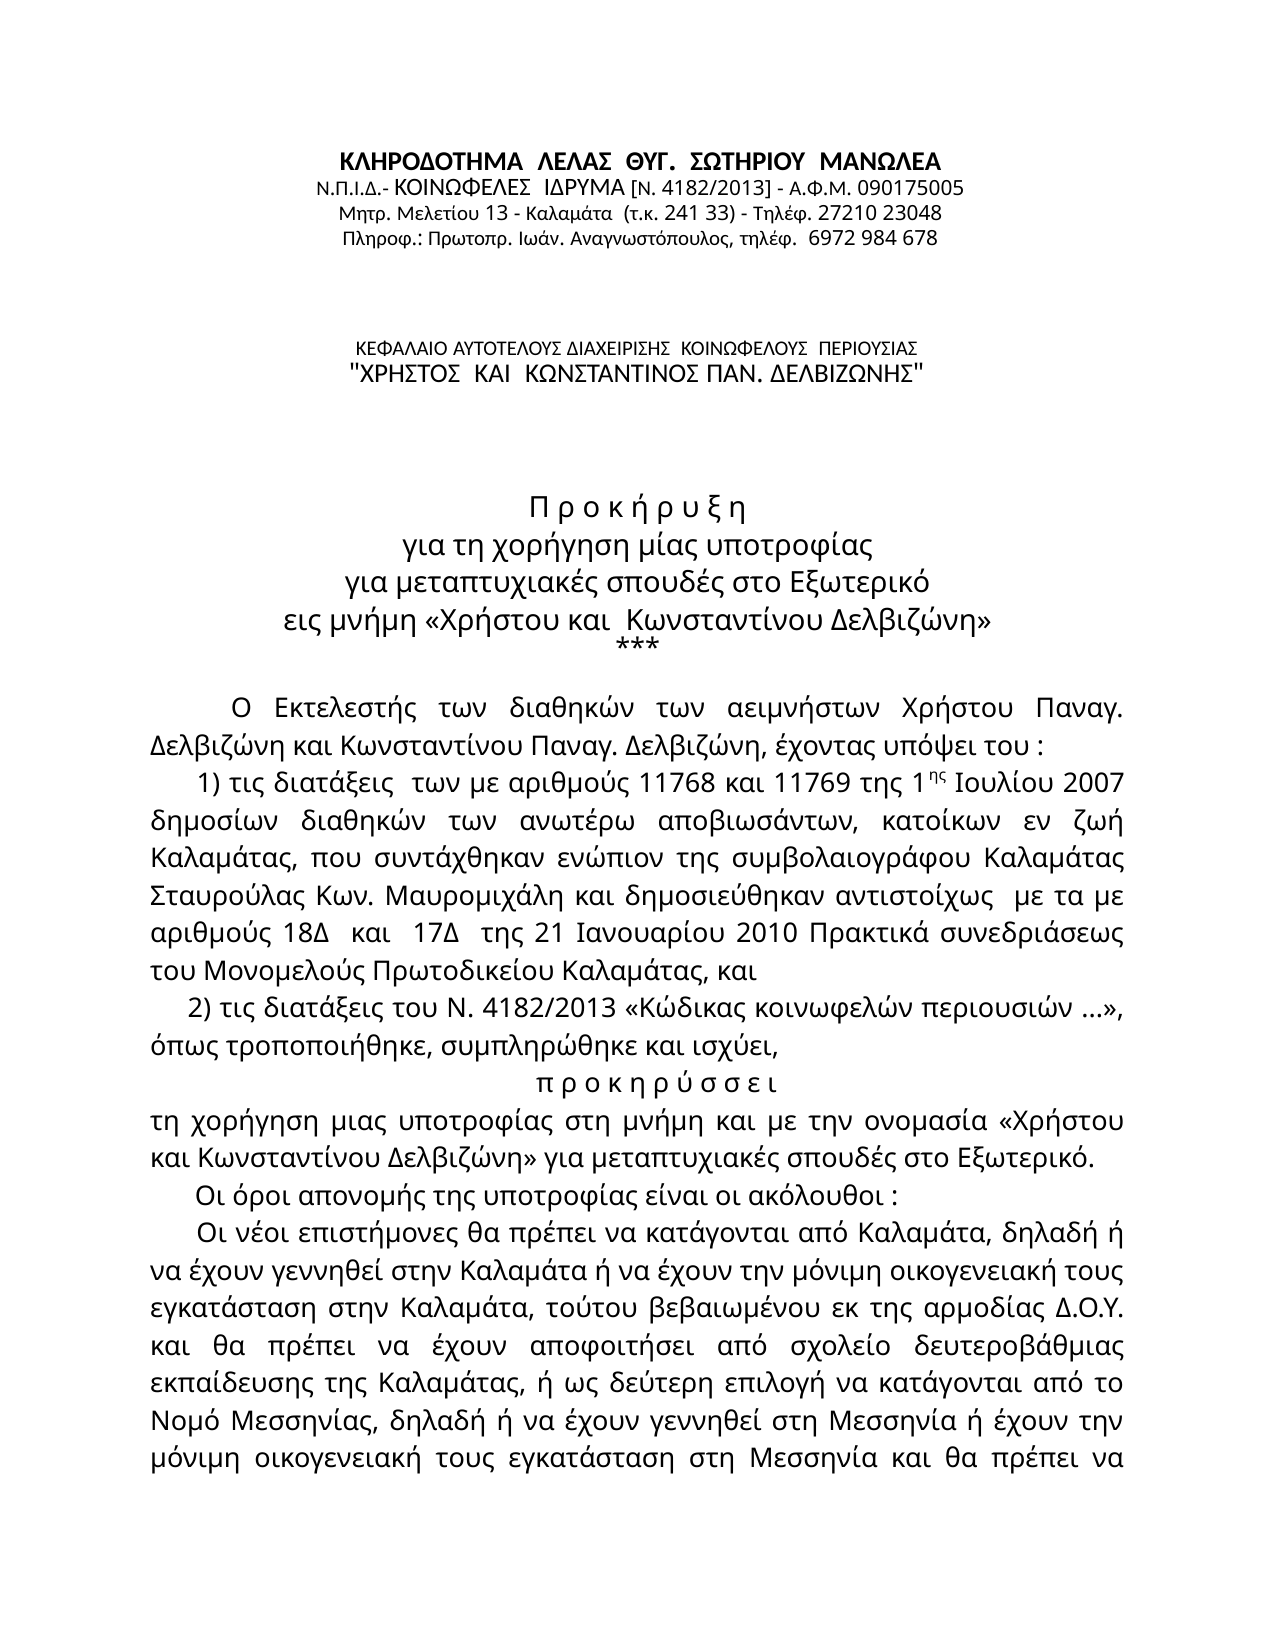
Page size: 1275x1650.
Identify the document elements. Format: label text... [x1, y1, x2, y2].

text 2) τις διατάξεις του Ν. 4182/2013 «Κώδικας κοινωφελών περιουσιών ...», όπως τροποποιήθηκε, συμπληρώθηκε και ισχύει, [150, 987, 1125, 1062]
text εις μνήμη «Χρήστου και Κωνσταντίνου Δελβιζώνη» [150, 600, 1125, 637]
text Οι όροι απονομής της υποτροφίας είναι οι ακόλουθοι : [150, 1175, 1125, 1212]
text Ο Εκτελεστής των διαθηκών των αειμνήστων Χρήστου Παναγ. Δελβιζώνη και Κωνσταντίνου Παναγ. Δελβιζώνη, έχοντας υπόψει του : [150, 687, 1125, 762]
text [150, 1212, 1125, 1475]
text για μεταπτυχιακές σπουδές στο Εξωτερικό [150, 562, 1125, 600]
text Π ρ ο κ ή ρ υ ξ η [150, 487, 1125, 525]
text "ΧΡΗΣΤΟΣ ΚΑΙ ΚΩΝΣΤΑΝΤΙΝΟΣ ΠΑΝ. ΔΕΛΒΙΖΩΝΗΣ" [91, 362, 1130, 387]
text π ρ ο κ η ρ ύ σ σ ε ι [150, 1062, 1125, 1100]
text Πληροφ.: Πρωτοπρ. Ιωάν. Αναγνωστόπουλος, τηλέφ. 6972 984 678 [150, 225, 1130, 250]
text ΚΛΗΡΟΔΟΤΗΜΑ ΛΕΛΑΣ ΘΥΓ. ΣΩΤΗΡΙΟΥ ΜΑΝΩΛΕΑ [150, 150, 1130, 175]
text Ν.Π.Ι.Δ.- ΚΟΙΝΩΦΕΛΕΣ ΙΔΡΥΜΑ [Ν. 4182/2013] - Α.Φ.Μ. 090175005 [150, 175, 1130, 200]
text 1) τις διατάξεις των με αριθμούς 11768 και 11769 της 1ης Ιουλίου 2007 δημοσίων διαθηκών των ανωτέρω αποβιωσάντων, κατοίκων εν ζωή Καλαμάτας, που συντάχθηκαν ενώπιον της συμβολαιογράφου Καλαμάτας Σταυρούλας Κων. Μαυρομιχάλη και δημοσιεύθηκαν αντιστοίχως με τα με αριθμούς 18Δ και 17Δ της 21 Ιανουαρίου 2010 Πρακτικά συνεδριάσεως του Μονομελούς Πρωτοδικείου Καλαμάτας, και [150, 762, 1125, 987]
text ΚΕΦΑΛΑΙΟ ΑΥΤΟΤΕΛΟΥΣ ΔΙΑΧΕΙΡΙΣΗΣ ΚΟΙΝΩΦΕΛΟΥΣ ΠΕΡΙΟΥΣΙΑΣ [91, 325, 1130, 362]
text για τη χορήγηση μίας υποτροφίας [150, 525, 1125, 562]
text Μητρ. Μελετίου 13 - Καλαμάτα (τ.κ. 241 33) - Τηλέφ. 27210 23048 [150, 200, 1130, 225]
text *** [150, 637, 1125, 662]
text τη χορήγηση μιας υποτροφίας στη μνήμη και με την ονομασία «Χρήστου και Κωνσταντίνου Δελβιζώνη» για μεταπτυχιακές σπουδές στο Εξωτερικό. [150, 1100, 1125, 1175]
